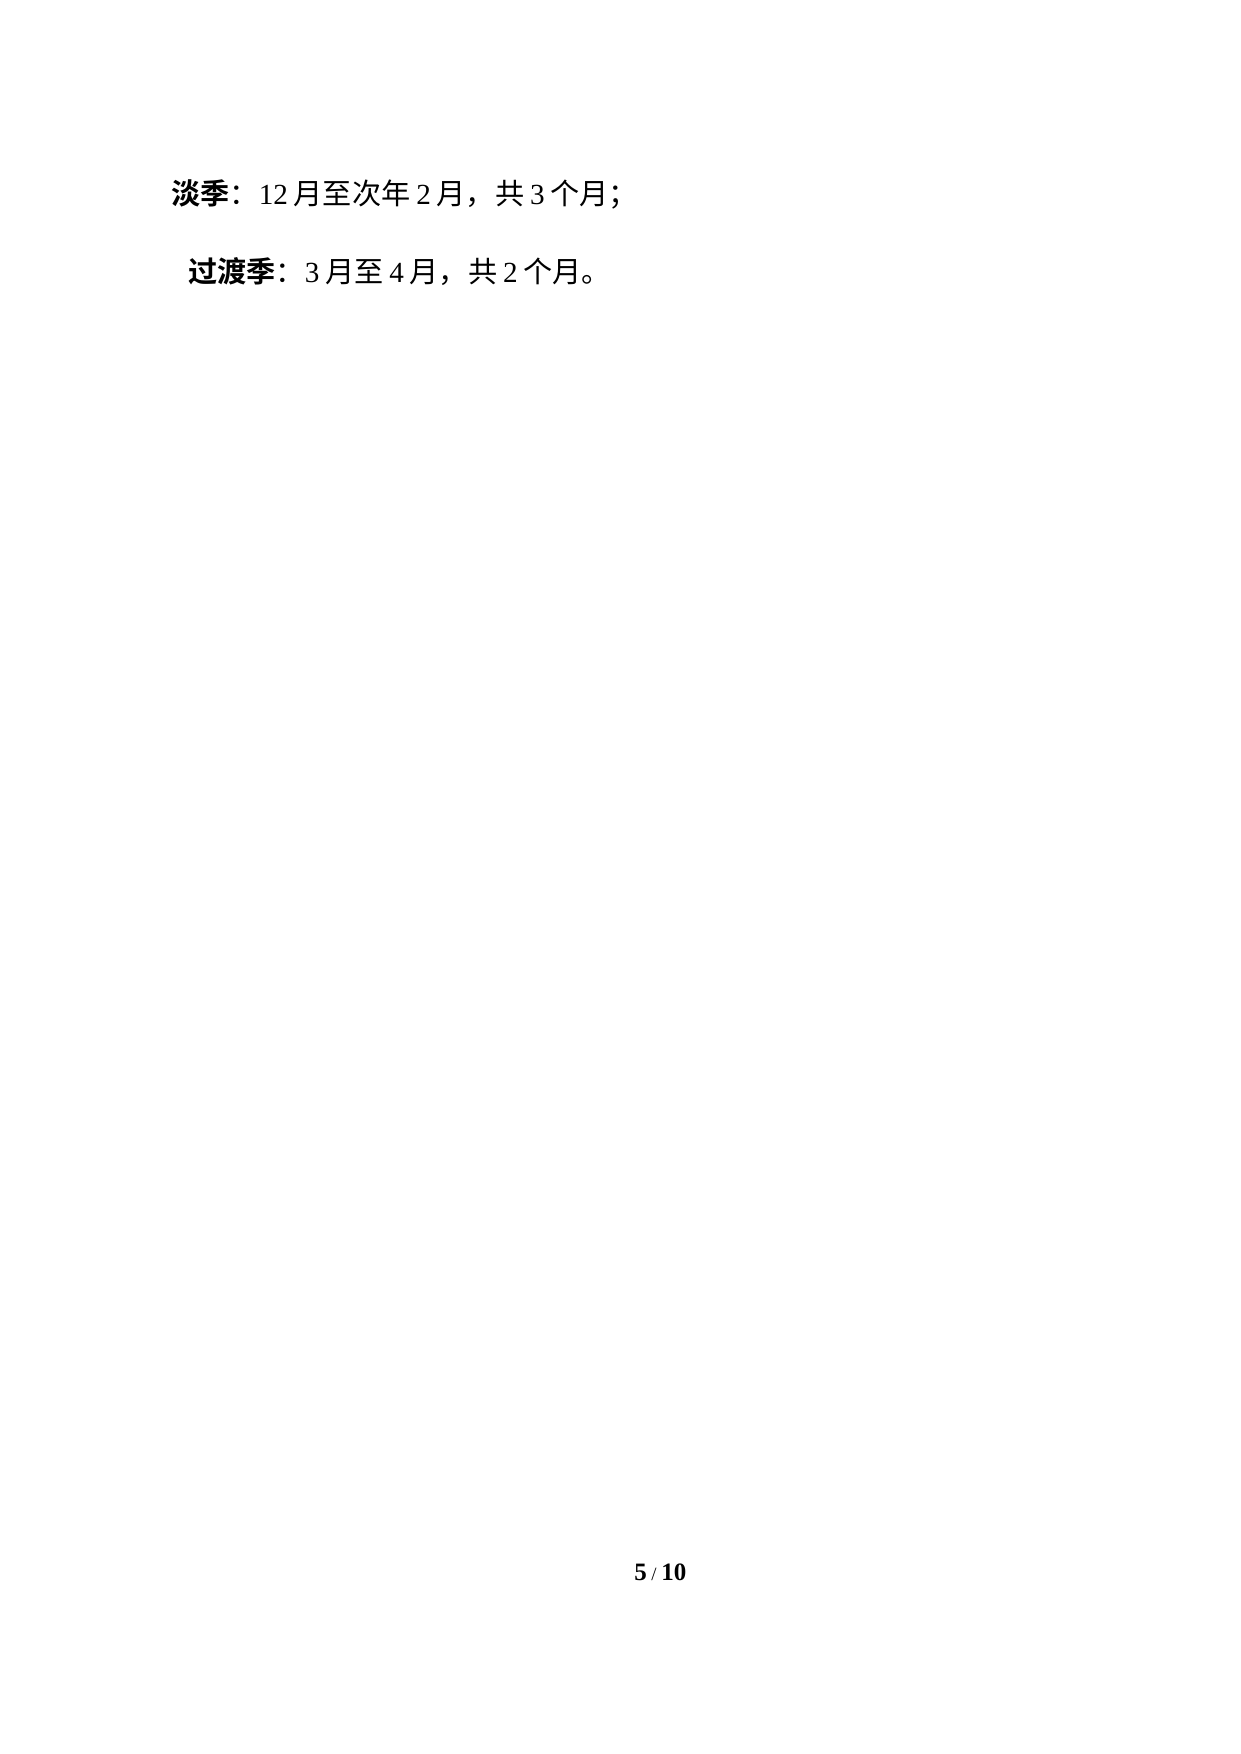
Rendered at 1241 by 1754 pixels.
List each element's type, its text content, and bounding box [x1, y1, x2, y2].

text 过渡季：3月至4月，共2个月。 [112, 237, 1128, 302]
text 淡季：12月至次年2月，共3个月； [112, 159, 1128, 224]
